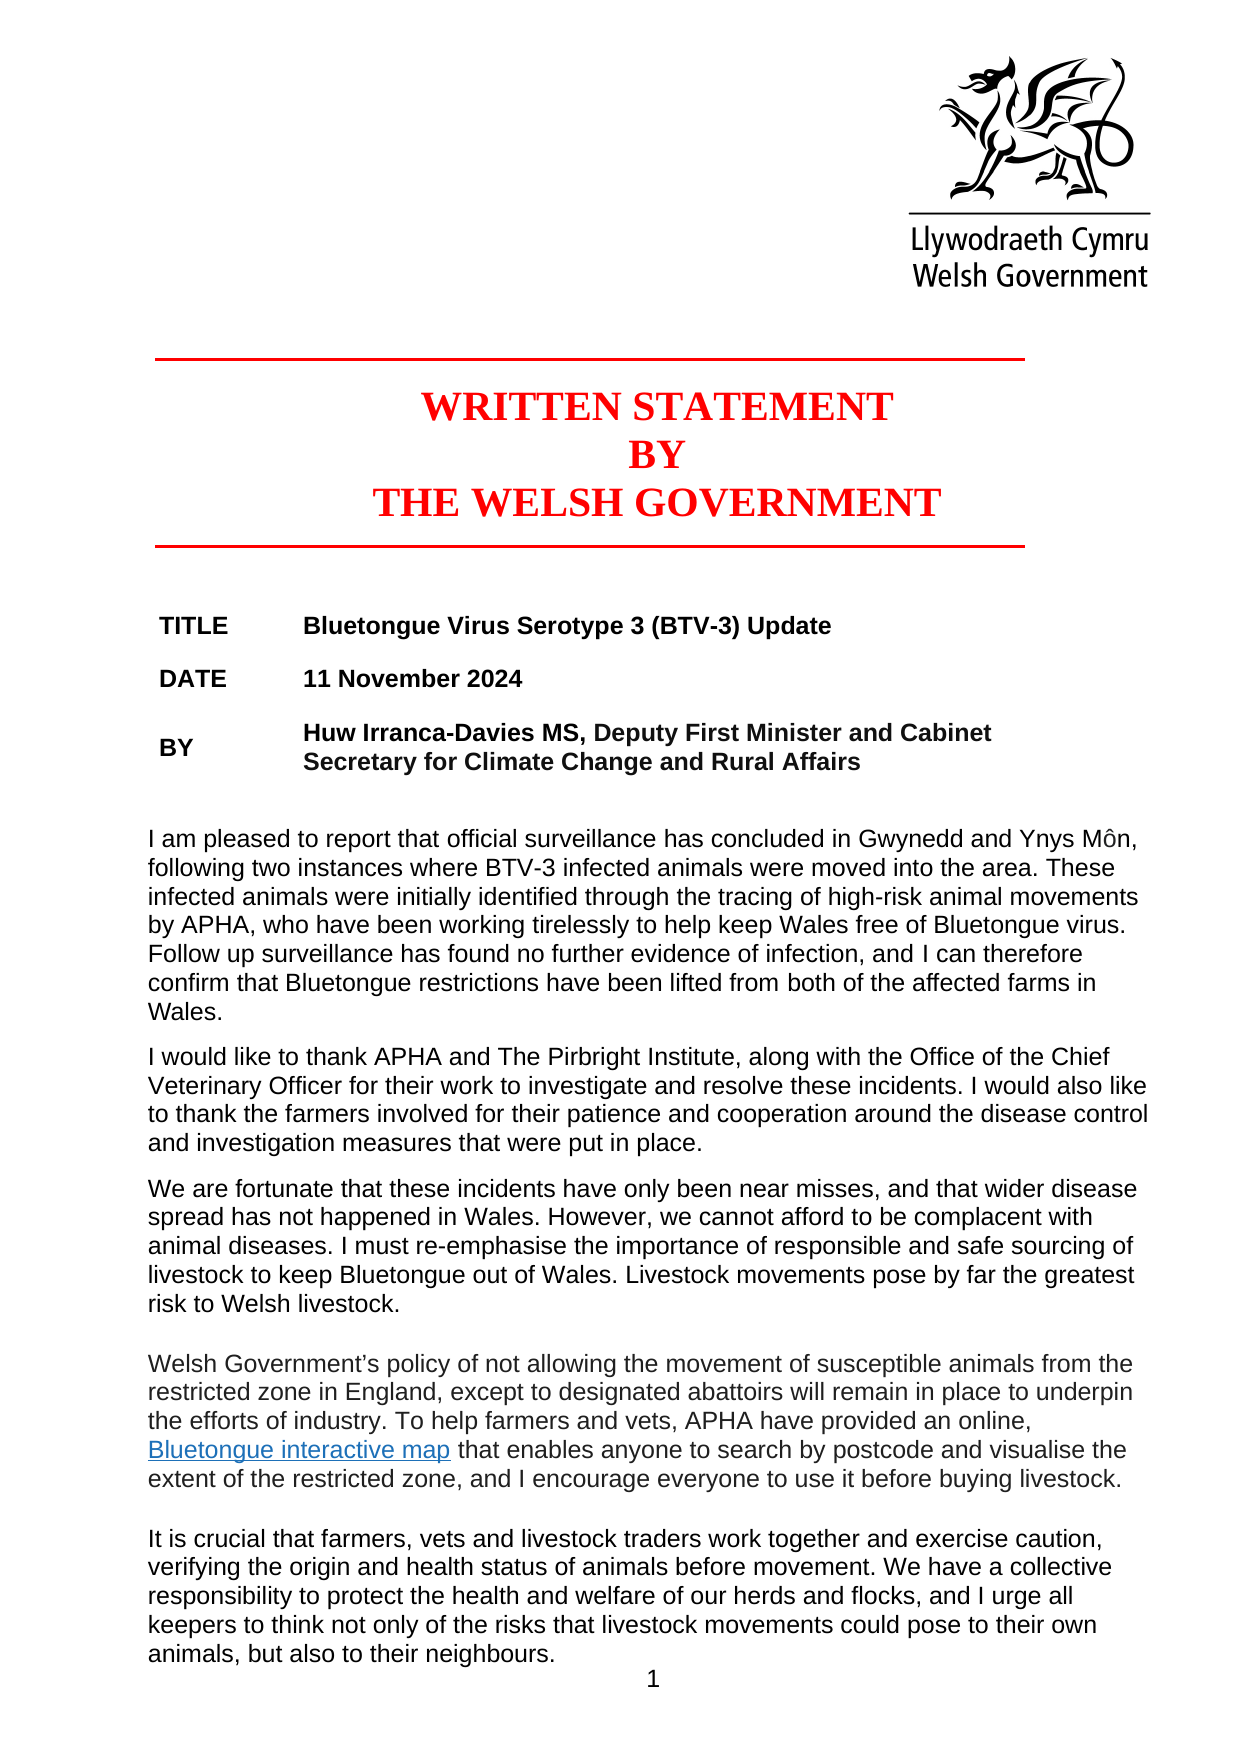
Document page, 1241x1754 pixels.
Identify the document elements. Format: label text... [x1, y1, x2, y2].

table_header TITLE [148, 557, 292, 652]
table_header Bluetongue Virus Serotype 3 (BTV-3) Update [292, 557, 1089, 652]
table_cell Huw Irranca-Davies MS, Deputy First Minister and Cabinet Secretary for Climate Change and Rural Affairs [292, 706, 1089, 788]
table_cell BY [148, 706, 292, 788]
subtitle THE WELSH GOVERNMENT [148, 478, 1166, 526]
subtitle BY [148, 430, 1166, 478]
text I am pleased to report that official surveillance has concluded in Gwynedd and Ynys Môn, following two instances where BTV-3 infected animals were moved into the area. These infected animals were initially identified through the tracing of high-risk animal movements by APHA, who have been working tirelessly to help keep Wales free of Bluetongue virus. Follow up surveillance has found no further evidence of infection, and I can therefore confirm that Bluetongue restrictions have been lifted from both of the affected farms in Wales. [148, 824, 1166, 1025]
text Welsh Government’s policy of not allowing the movement of susceptible animals from the restricted zone in England, except to designated abattoirs will remain in place to underpin the efforts of industry. To help farmers and vets, APHA have provided an online, Bluetongue interactive map that enables anyone to search by postcode and visualise the extent of the restricted zone, and I encourage everyone to use it before buying livestock. [148, 1349, 1166, 1492]
text I would like to thank APHA and The Pirbright Institute, along with the Office of the Chief Veterinary Officer for their work to investigate and resolve these incidents. I would also like to thank the farmers involved for their patience and cooperation around the disease control and investigation measures that were put in place. [148, 1042, 1166, 1157]
table_cell 11 November 2024 [292, 652, 1089, 706]
subtitle WRITTEN STATEMENT [148, 382, 1166, 430]
text We are fortunate that these incidents have only been near misses, and that wider disease spread has not happened in Wales. However, we cannot afford to be complacent with animal diseases. I must re-emphasise the importance of responsible and safe sourcing of livestock to keep Bluetongue out of Wales. Livestock movements pose by far the greatest risk to Welsh livestock. [148, 1174, 1166, 1317]
table_cell DATE [148, 652, 292, 706]
text It is crucial that farmers, vets and livestock traders work together and exercise caution, verifying the origin and health status of animals before movement. We have a collective responsibility to protect the health and welfare of our herds and flocks, and I urge all keepers to think not only of the risks that livestock movements could pose to their own animals, but also to their neighbours. [148, 1524, 1166, 1667]
picture [908, 56, 1151, 287]
